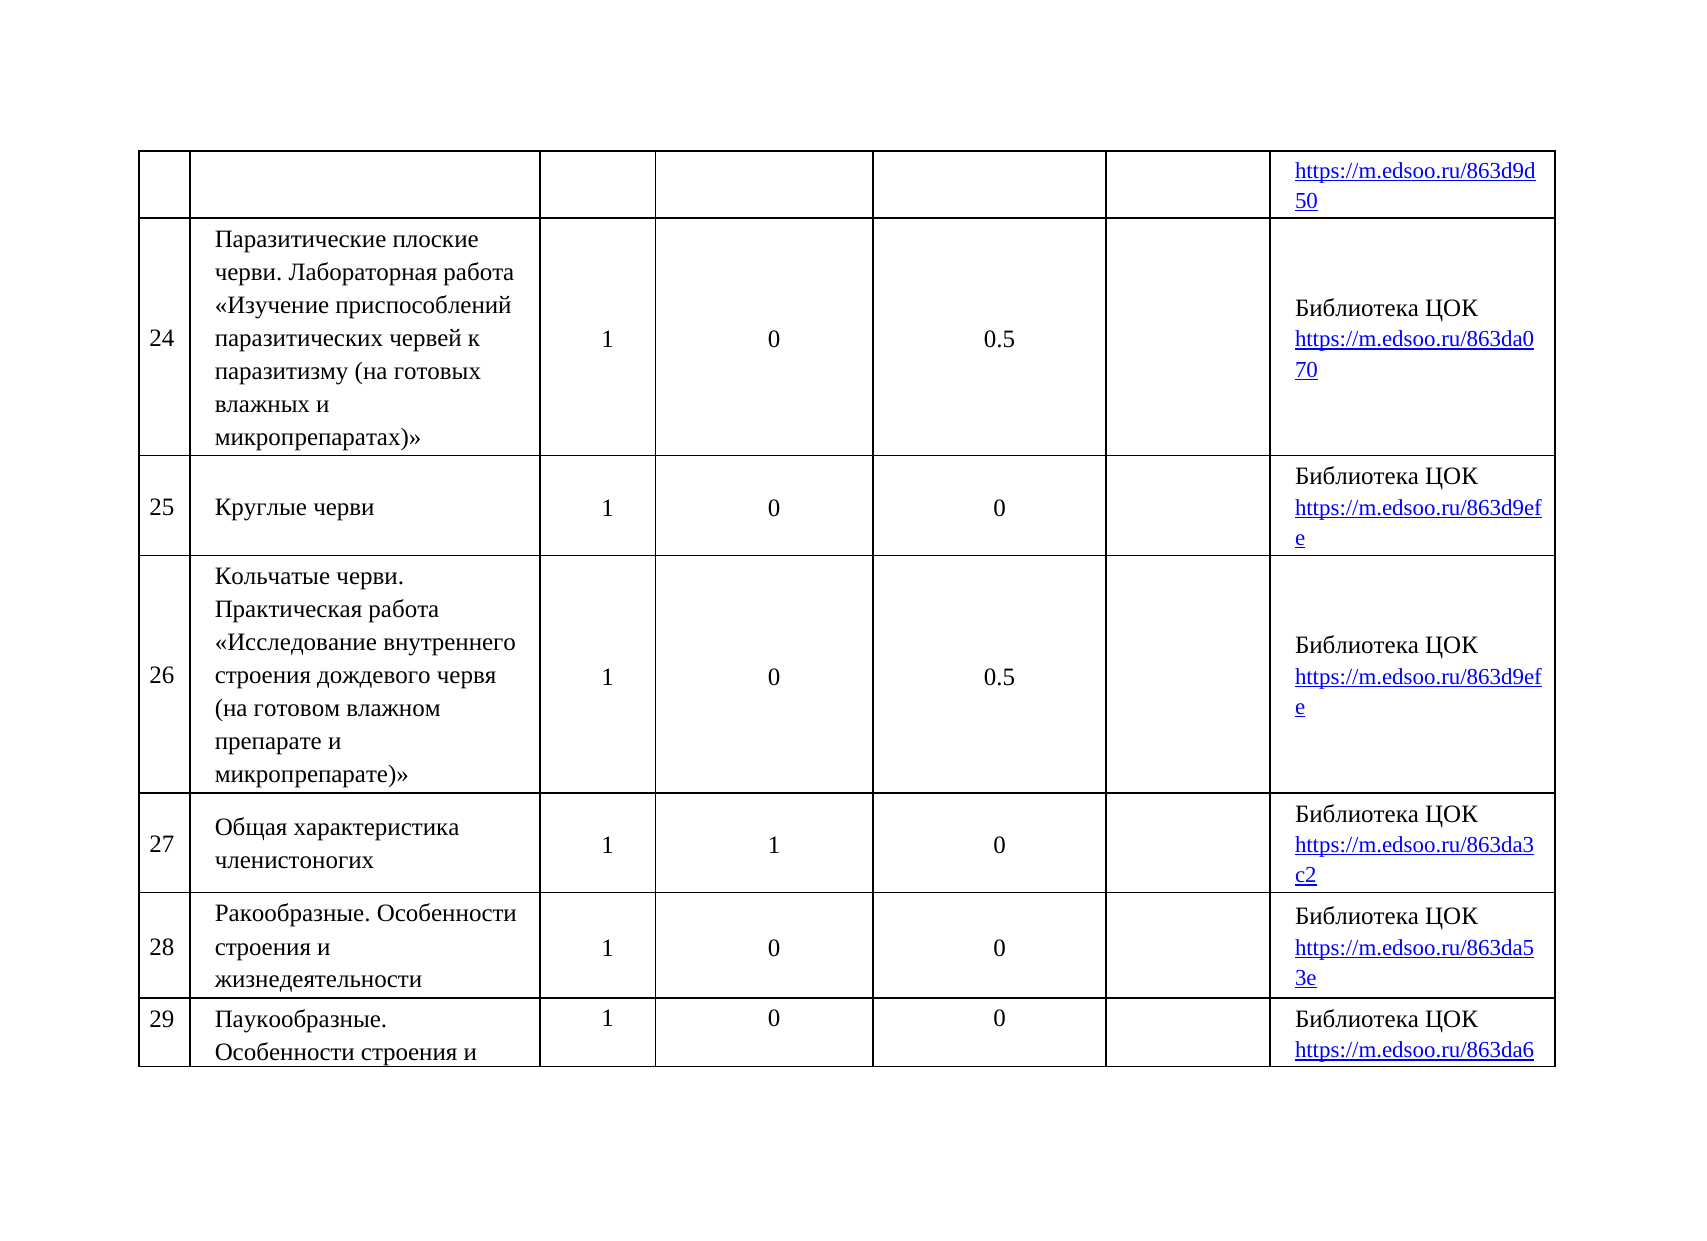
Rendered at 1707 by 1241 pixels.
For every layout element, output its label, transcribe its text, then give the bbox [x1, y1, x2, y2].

table_cell 0 [656, 219, 872, 455]
table_cell 0 [874, 456, 1105, 554]
table_cell [1107, 893, 1269, 997]
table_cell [1271, 152, 1554, 217]
table_cell 0 [656, 152, 872, 217]
table_cell Общая характеристика членистоногих [191, 794, 539, 892]
table_cell 0 [874, 999, 1105, 1066]
table_cell [1107, 219, 1269, 455]
table_cell Библиотека ЦОК https://m.edsoo.ru/863da53e [1271, 893, 1554, 997]
table_cell 0 [874, 794, 1105, 892]
table_cell 1 [656, 794, 872, 892]
table_cell 24 [140, 219, 189, 455]
table_cell 1 [541, 794, 655, 892]
table_cell Библиотека ЦОК https://m.edsoo.ru/863da070 [1271, 219, 1554, 455]
table_cell Библиотека ЦОК https://m.edsoo.ru/863d9efe [1271, 456, 1554, 554]
table_cell Кольчатые черви. Практическая работа «Исследование внутреннего строения дождевого червя (на готовом влажном препарате и микропрепарате)» [191, 556, 539, 792]
table_cell 25 [140, 456, 189, 554]
table_cell Круглые черви [191, 456, 539, 554]
table_cell [1107, 456, 1269, 554]
table_cell [1107, 794, 1269, 892]
table_cell Библиотека ЦОК https://m.edsoo.ru/863da3c2 [1271, 794, 1554, 892]
table_cell 1 [541, 893, 655, 997]
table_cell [191, 999, 539, 1066]
table_cell 0 [656, 999, 872, 1066]
table_cell 0.5 [874, 556, 1105, 792]
table_cell [1107, 152, 1269, 217]
table_cell 1 [541, 152, 655, 217]
table_cell 0 [874, 152, 1105, 217]
table_cell 0 [656, 556, 872, 792]
table_cell 26 [140, 556, 189, 792]
table_cell [1107, 999, 1269, 1066]
table_cell 28 [140, 893, 189, 997]
table_cell 29 [140, 999, 189, 1066]
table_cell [191, 152, 539, 217]
table_cell 23 [140, 152, 189, 217]
table_cell 0 [656, 893, 872, 997]
table_cell 1 [541, 219, 655, 455]
table_cell 0.5 [874, 219, 1105, 455]
table_cell [1107, 556, 1269, 792]
table_cell 0 [656, 456, 872, 554]
table_cell Паразитические плоские черви. Лабораторная работа «Изучение приспособлений паразитических червей к паразитизму (на готовых влажных и микропрепаратах)» [191, 219, 539, 455]
table_cell 1 [541, 456, 655, 554]
table_cell 1 [541, 999, 655, 1066]
table_cell 1 [541, 556, 655, 792]
table_cell 0 [874, 893, 1105, 997]
table_cell Ракообразные. Особенности строения и жизнедеятельности [191, 893, 539, 997]
table_cell Библиотека ЦОК https://m.edsoo.ru/863d9efe [1271, 556, 1554, 792]
table_cell 27 [140, 794, 189, 892]
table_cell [1271, 999, 1554, 1066]
